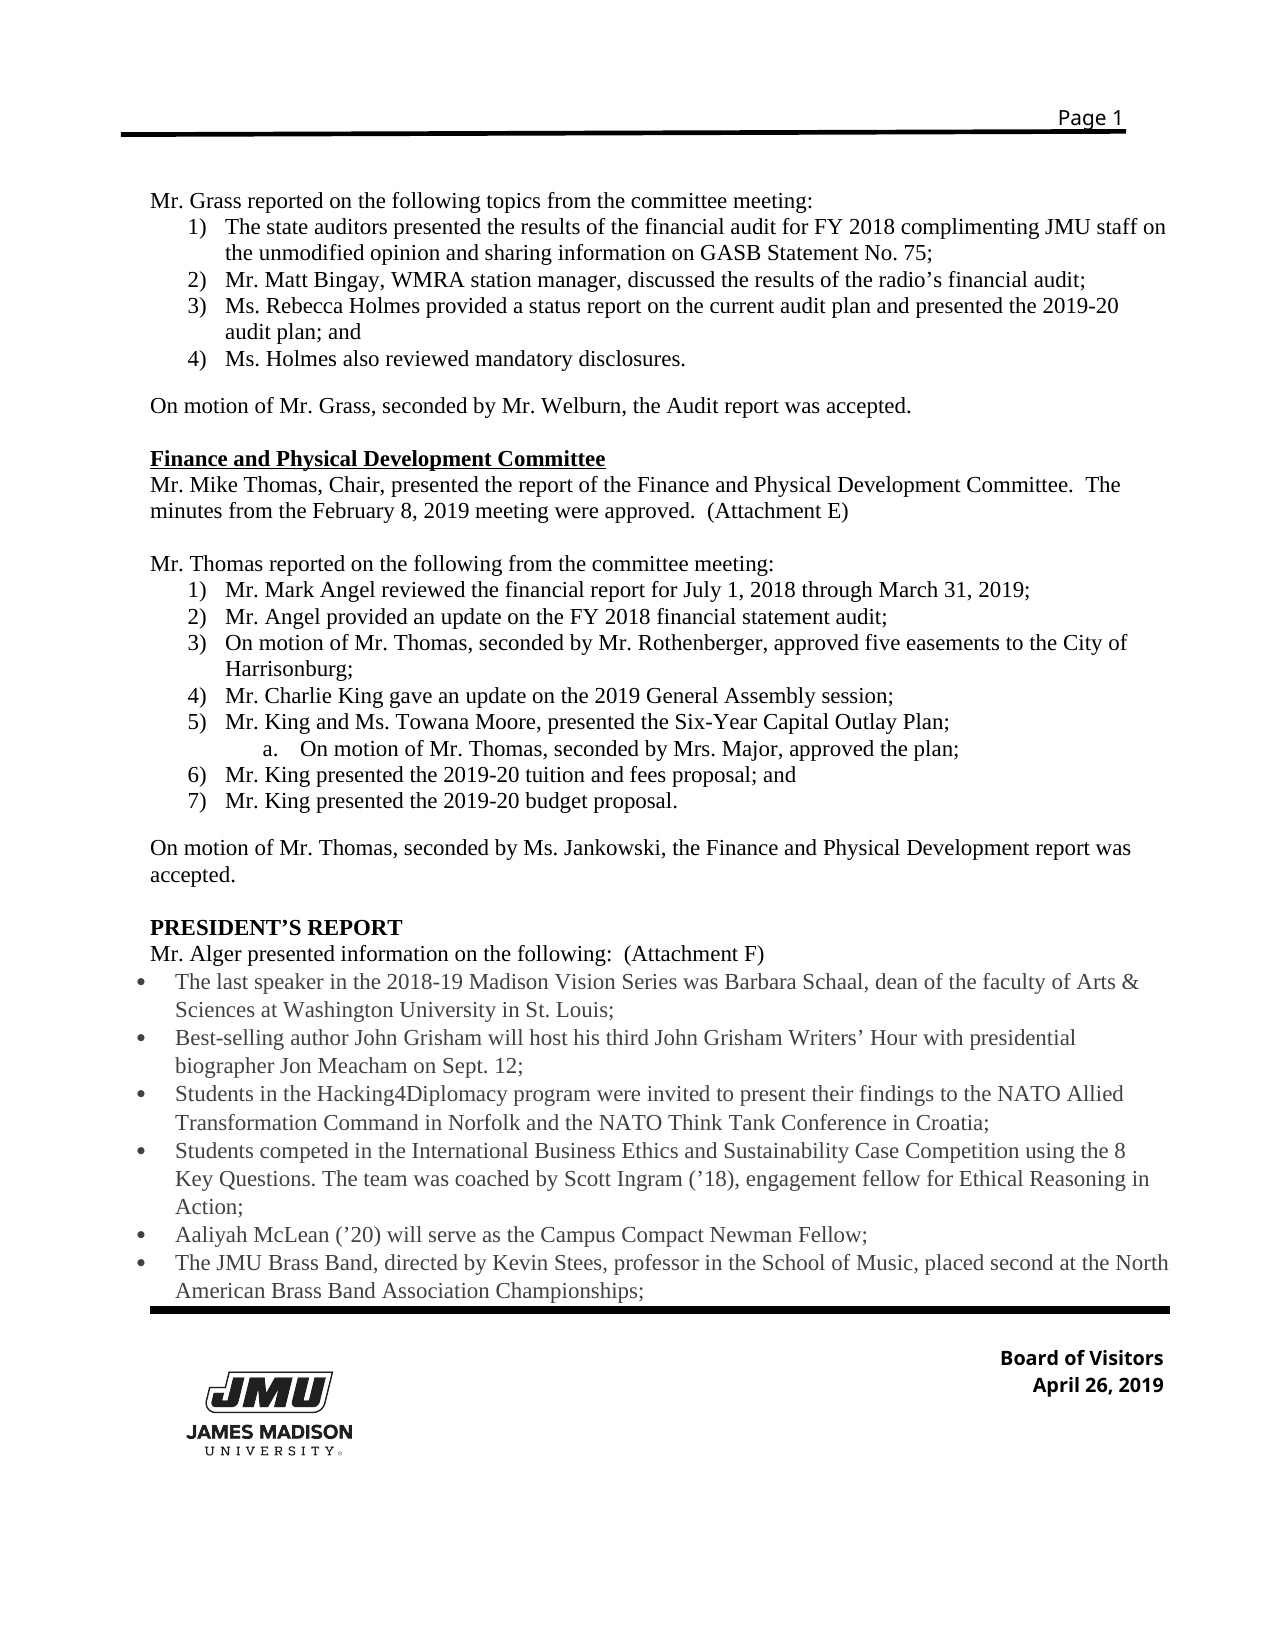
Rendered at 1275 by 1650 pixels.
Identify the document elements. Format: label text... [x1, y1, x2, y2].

text On motion of Mr. Thomas, seconded by Ms. Jankowski, the Finance and Physical Development report was accepted. [150, 834, 1170, 887]
text On motion of Mr. Grass, seconded by Mr. Welburn, the Audit report was accepted. [150, 392, 1170, 418]
list Mr. Mark Angel reviewed the financial report for July 1, 2018 through March 31, 2019; [187, 576, 1170, 603]
list Students in the Hacking4Diplomacy program were invited to present their findings to the NATO Allied Transformation Command in Norfolk and the NATO Think Tank Conference in Croatia; [137, 1079, 1170, 1135]
list Students competed in the International Business Ethics and Sustainability Case Competition using the 8 Key Questions. The team was coached by Scott Ingram (’18), engagement fellow for Ethical Reasoning in Action; [137, 1135, 1170, 1219]
list Mr. Charlie King gave an update on the 2019 General Assembly session; [187, 682, 1170, 708]
list Ms. Holmes also reviewed mandatory disclosures. [187, 345, 1170, 371]
list The last speaker in the 2018-19 Madison Vision Series was Barbara Schaal, dean of the faculty of Arts & Sciences at Washington University in St. Louis; [137, 966, 1170, 1022]
list The JMU Brass Band, directed by Kevin Stees, professor in the School of Music, placed second at the North American Brass Band Association Championships; [137, 1247, 1170, 1304]
list Mr. King and Ms. Towana Moore, presented the Six-Year Capital Outlay Plan; [187, 708, 1170, 734]
list Ms. Rebecca Holmes provided a status report on the current audit plan and presented the 2019-20 audit plan; and [187, 292, 1170, 345]
text Mr. Mike Thomas, Chair, presented the report of the Finance and Physical Development Committee. The minutes from the February 8, 2019 meeting were approved. (Attachment E) [150, 471, 1170, 524]
list Best-selling author John Grisham will host his third John Grisham Writers’ Hour with presidential biographer Jon Meacham on Sept. 12; [137, 1022, 1170, 1079]
picture [150, 1336, 388, 1491]
list Aaliyah McLean (’20) will serve as the Campus Compact Newman Fellow; [137, 1219, 1170, 1247]
text Mr. Alger presented information on the following: (Attachment F) [150, 940, 1170, 966]
list On motion of Mr. Thomas, seconded by Mr. Rothenberger, approved five easements to the City of Harrisonburg; [187, 629, 1170, 682]
list Mr. Matt Bingay, WMRA station manager, discussed the results of the radio’s financial audit; [187, 266, 1170, 292]
list Mr. King presented the 2019-20 tuition and fees proposal; and [187, 761, 1170, 787]
subtitle Finance and Physical Development Committee [150, 445, 1170, 471]
list Mr. King presented the 2019-20 budget proposal. [187, 787, 1170, 814]
list Mr. Angel provided an update on the FY 2018 financial statement audit; [187, 603, 1170, 629]
text PRESIDENT’S REPORT [150, 913, 1170, 940]
list The state auditors presented the results of the financial audit for FY 2018 complimenting JMU staff on the unmodified opinion and sharing information on GASB Statement No. 75; [187, 213, 1170, 266]
text Mr. Thomas reported on the following from the committee meeting: [150, 550, 1170, 576]
list On motion of Mr. Thomas, seconded by Mrs. Major, approved the plan; [262, 734, 1170, 761]
text Mr. Grass reported on the following topics from the committee meeting: [150, 187, 1170, 213]
